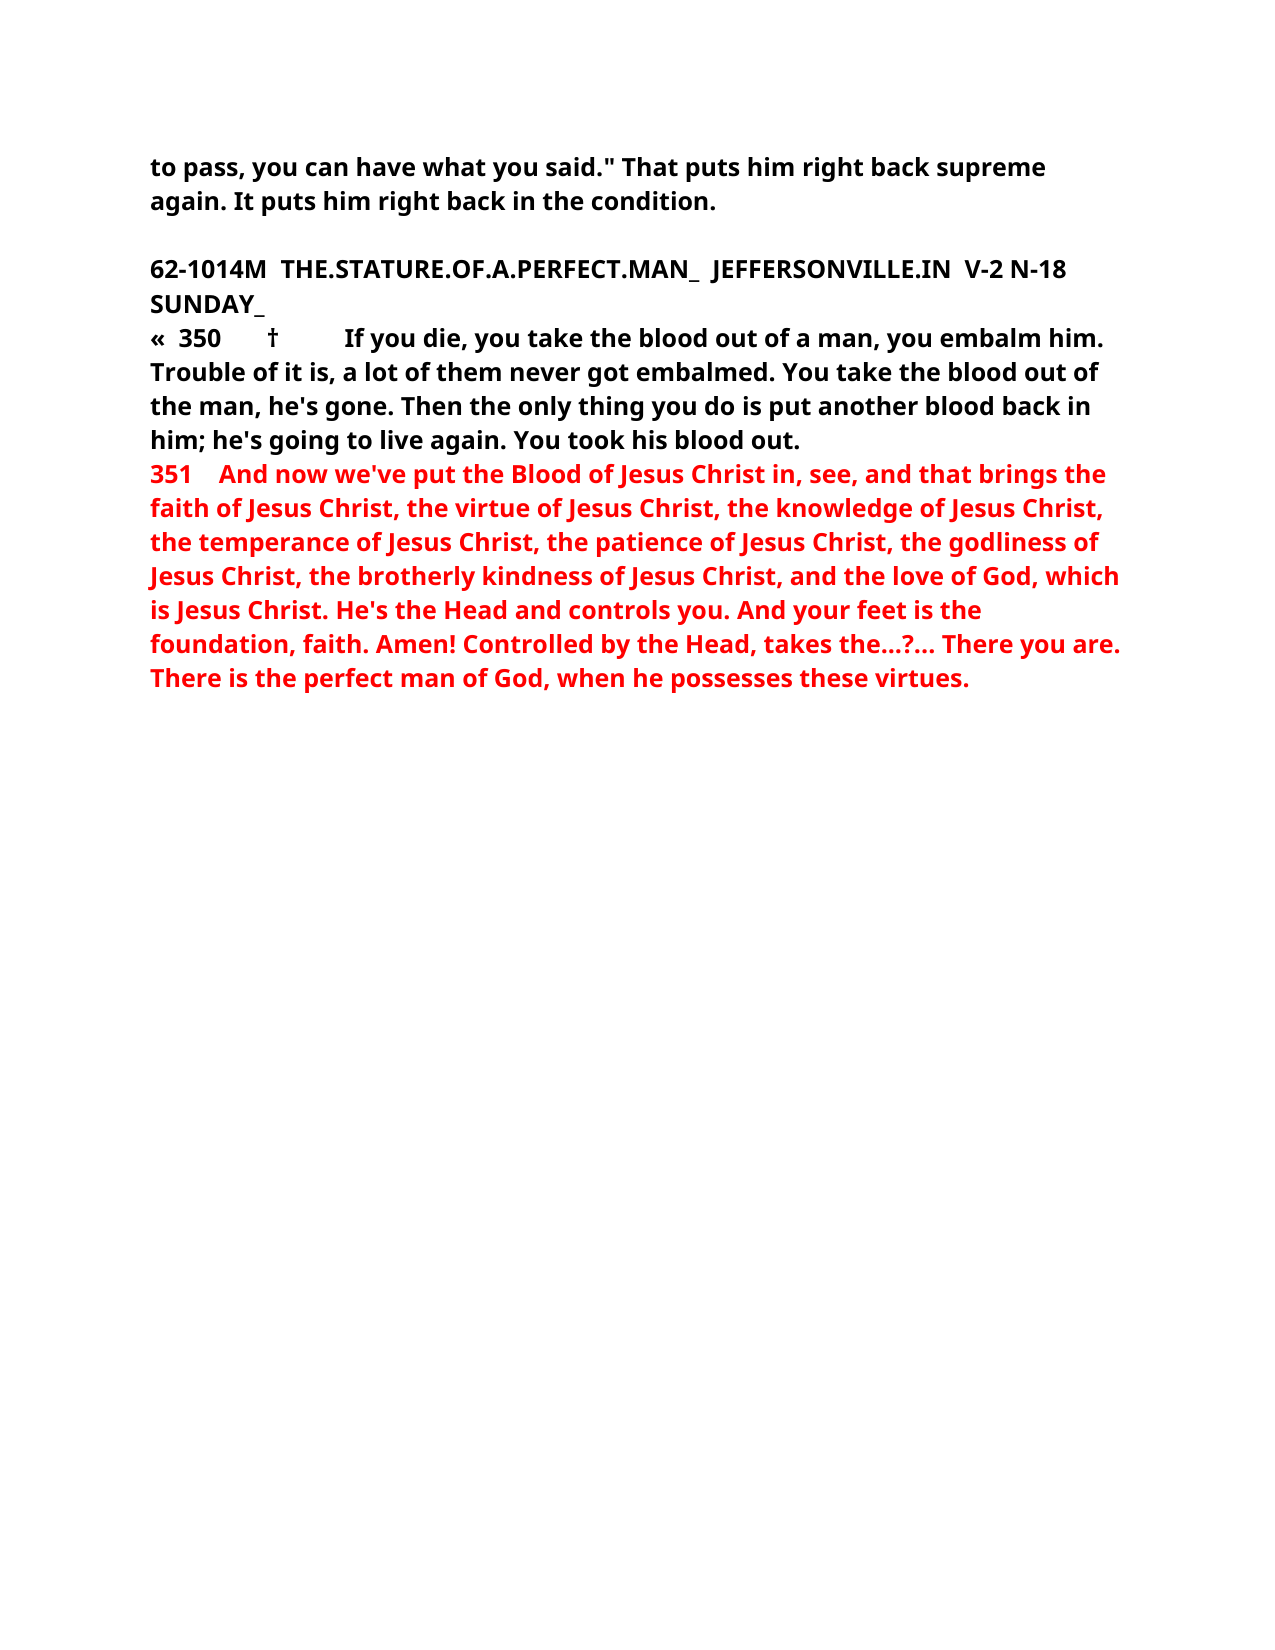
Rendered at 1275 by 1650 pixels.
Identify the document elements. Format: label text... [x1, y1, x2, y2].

text 62-1014M THE.STATURE.OF.A.PERFECT.MAN_ JEFFERSONVILLE.IN V-2 N-18 SUNDAY_ [150, 252, 1125, 320]
text « 350 † If you die, you take the blood out of a man, you embalm him. Trouble of it is, a lot of them never got embalmed. You take the blood out of the man, he's gone. Then the only thing you do is put another blood back in him; he's going to live again. You took his blood out. [150, 320, 1125, 457]
text 351 And now we've put the Blood of Jesus Christ in, see, and that brings the faith of Jesus Christ, the virtue of Jesus Christ, the knowledge of Jesus Christ, the temperance of Jesus Christ, the patience of Jesus Christ, the godliness of Jesus Christ, the brotherly kindness of Jesus Christ, and the love of God, which is Jesus Christ. He's the Head and controls you. And your feet is the foundation, faith. Amen! Controlled by the Head, takes the...?... There you are. There is the perfect man of God, when he possesses these virtues. [150, 457, 1125, 695]
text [150, 150, 1125, 218]
